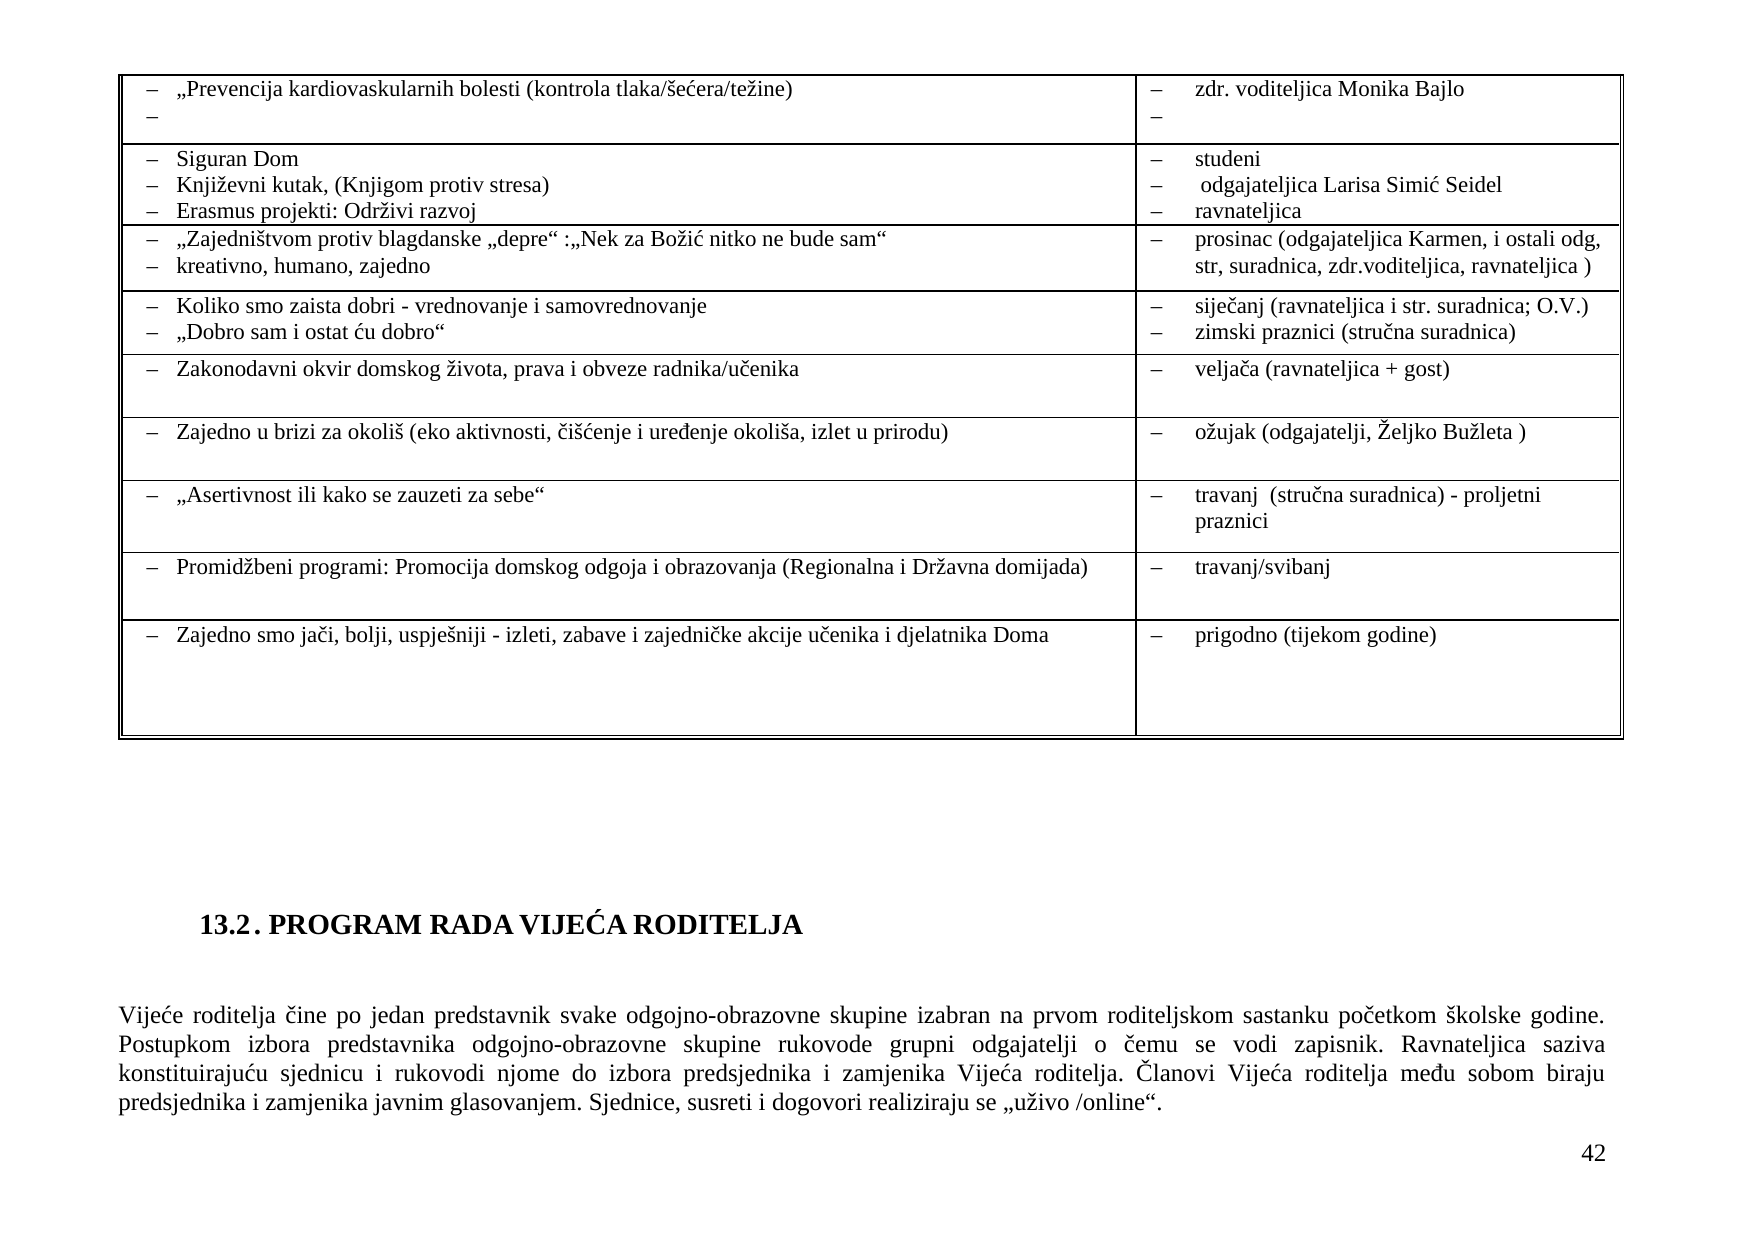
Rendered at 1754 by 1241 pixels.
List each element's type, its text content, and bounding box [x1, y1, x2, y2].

table_cell travanj (stručna suradnica) - proljetni praznici [1137, 480, 1620, 552]
table_cell ožujak (odgajatelji, Željko Bužleta ) [1137, 416, 1620, 479]
table_cell prosinac (odgajateljica Karmen, i ostali odg, str, suradnica, zdr.voditeljica, ravnateljica ) [1137, 224, 1620, 290]
table_cell „Asertivnost ili kako se zauzeti za sebe“ [123, 481, 1135, 552]
table_cell travanj/svibanj [1137, 552, 1620, 619]
table_cell „Zajedništvom protiv blagdanske „depre“ :„Nek za Božić nitko ne bude sam“ kreativno, humano, zajedno [123, 226, 1135, 290]
table_cell zdr. voditeljica Monika Bajlo [1137, 76, 1620, 143]
table_cell siječanj (ravnateljica i str. suradnica; O.V.) zimski praznici (stručna suradnica) [1137, 290, 1620, 353]
table_cell Zajedno u brizi za okoliš (eko aktivnosti, čišćenje i uređenje okoliša, izlet u prirodu) [123, 418, 1135, 479]
table_cell Koliko smo zaista dobri - vrednovanje i samovrednovanje „Dobro sam i ostat ću dobro“ [123, 292, 1135, 353]
table_cell prigodno (tijekom godine) [1137, 619, 1620, 735]
table_cell veljača (ravnateljica + gost) [1137, 354, 1620, 416]
table_cell studeni odgajateljica Larisa Simić Seidel ravnateljica [1137, 143, 1620, 224]
table_cell Zakonodavni okvir domskog života, prava i obveze radnika/učenika [123, 355, 1135, 416]
table_cell Promidžbeni programi: Promocija domskog odgoja i obrazovanja (Regionalna i Državna domijada) [123, 553, 1135, 619]
subtitle . PROGRAM RADA VIJEĆA RODITELJA [199, 907, 1606, 940]
table_cell Siguran Dom Književni kutak, (Knjigom protiv stresa) Erasmus projekti: Održivi razvoj [123, 145, 1135, 224]
table_cell „Prevencija kardiovaskularnih bolesti (kontrola tlaka/šećera/težine) [123, 76, 1135, 143]
text Vijeće roditelja čine po jedan predstavnik svake odgojno-obrazovne skupine izabran na prvom roditeljskom sastanku početkom školske godine. Postupkom izbora predstavnika odgojno-obrazovne skupine rukovode grupni odgajatelji o čemu se vodi zapisnik. Ravnateljica saziva konstituirajuću sjednicu i rukovodi njome do izbora predsjednika i zamjenika Vijeća roditelja. Članovi Vijeća roditelja među sobom biraju predsjednika i zamjenika javnim glasovanjem. Sjednice, susreti i dogovori realiziraju se „uživo /online“. [118, 1000, 1606, 1115]
table_cell Zajedno smo jači, bolji, uspješniji - izleti, zabave i zajedničke akcije učenika i djelatnika Doma [123, 621, 1135, 735]
